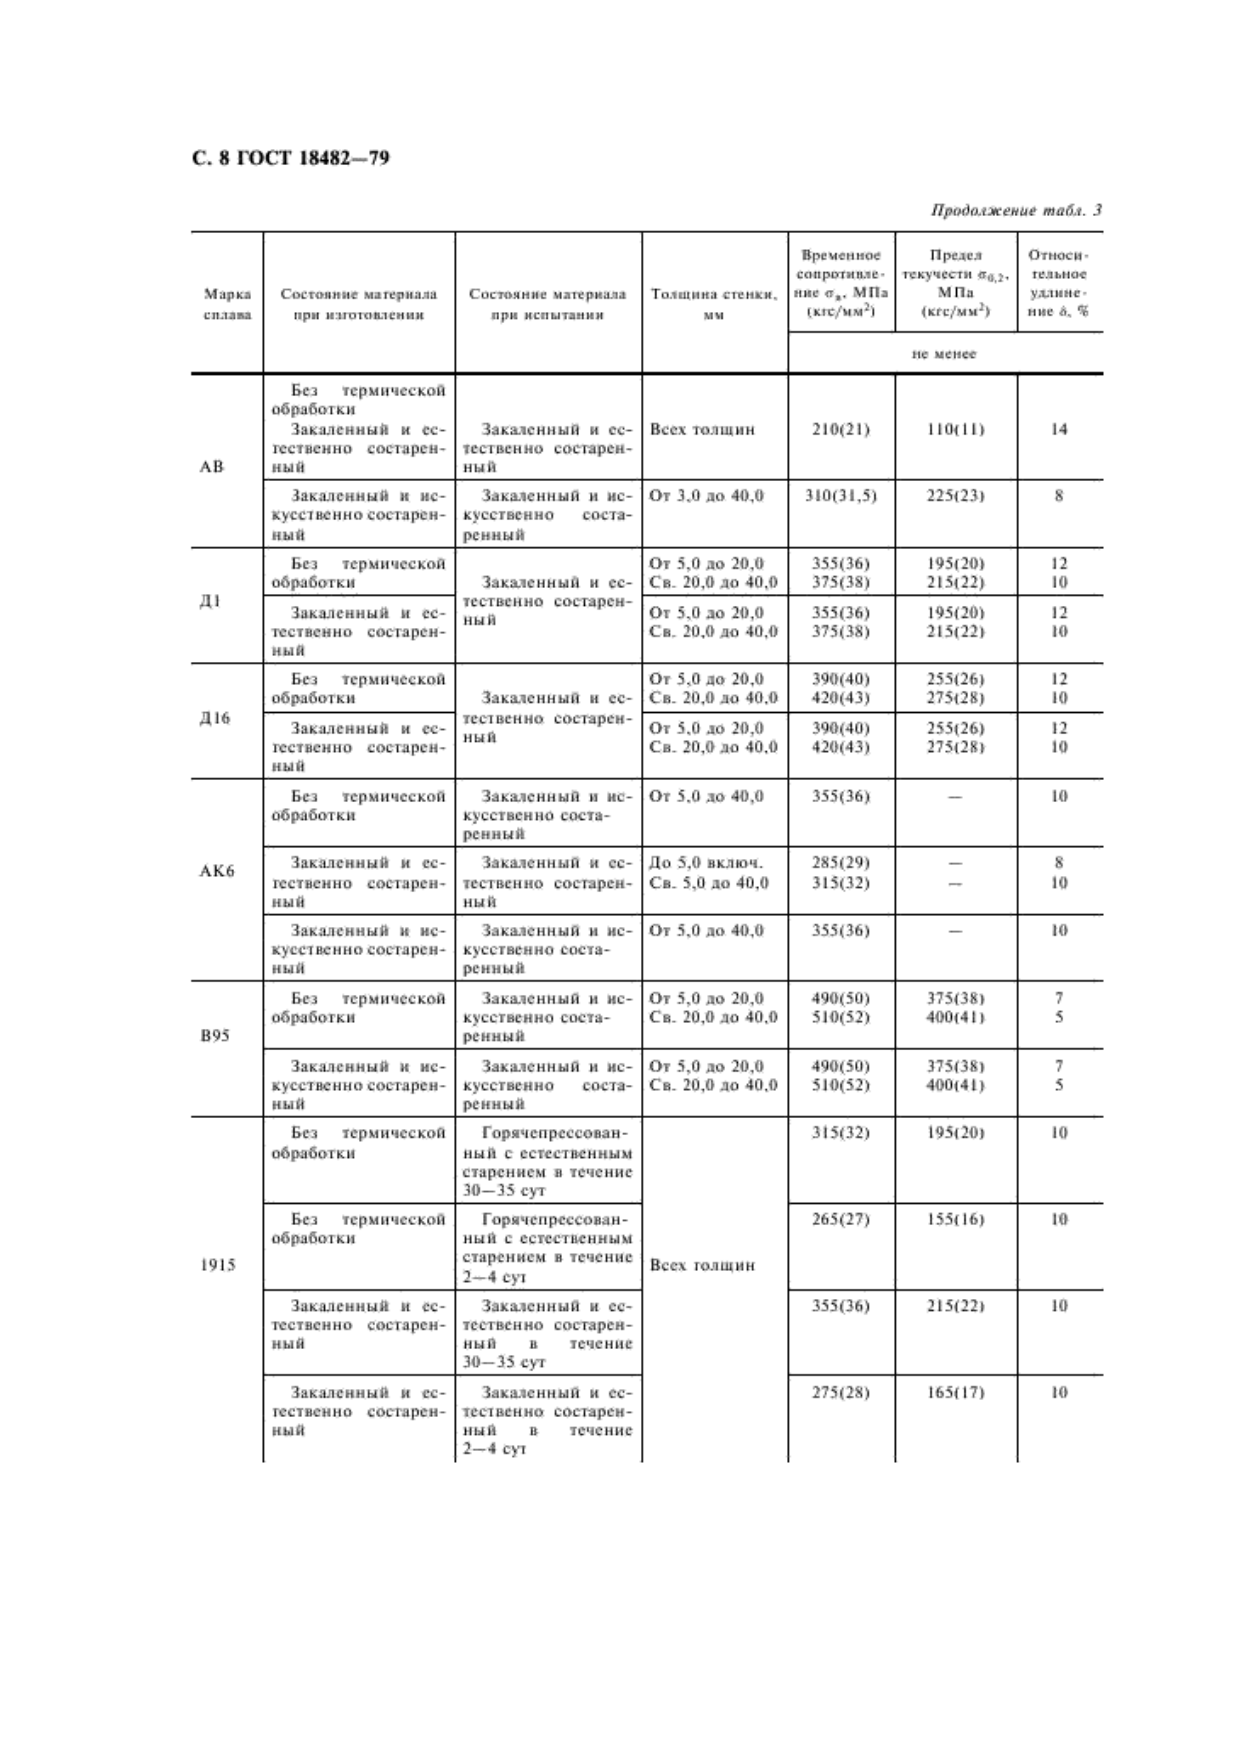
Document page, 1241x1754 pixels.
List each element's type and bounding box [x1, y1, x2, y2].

picture [59, 41, 1182, 1631]
